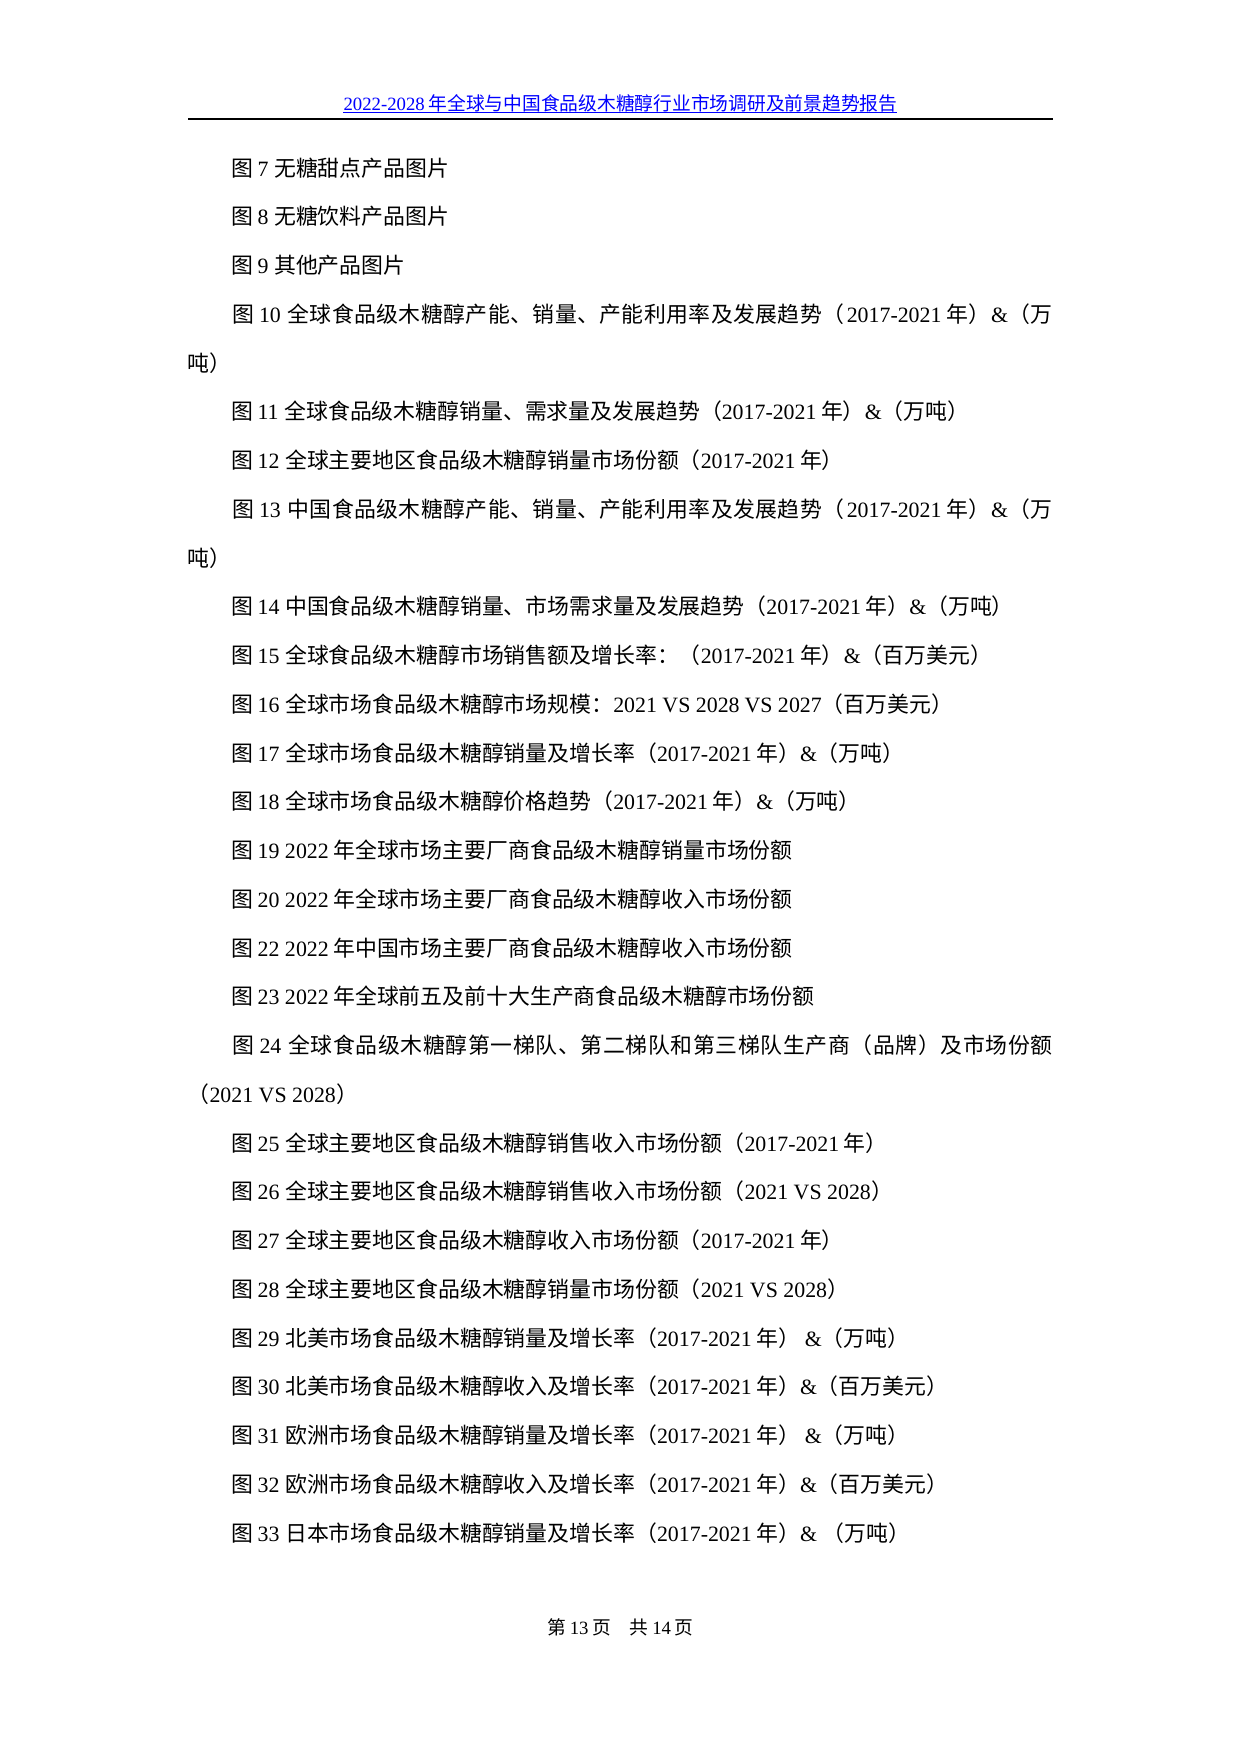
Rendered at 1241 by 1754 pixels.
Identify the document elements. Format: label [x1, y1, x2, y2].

text [187, 150, 1053, 1548]
